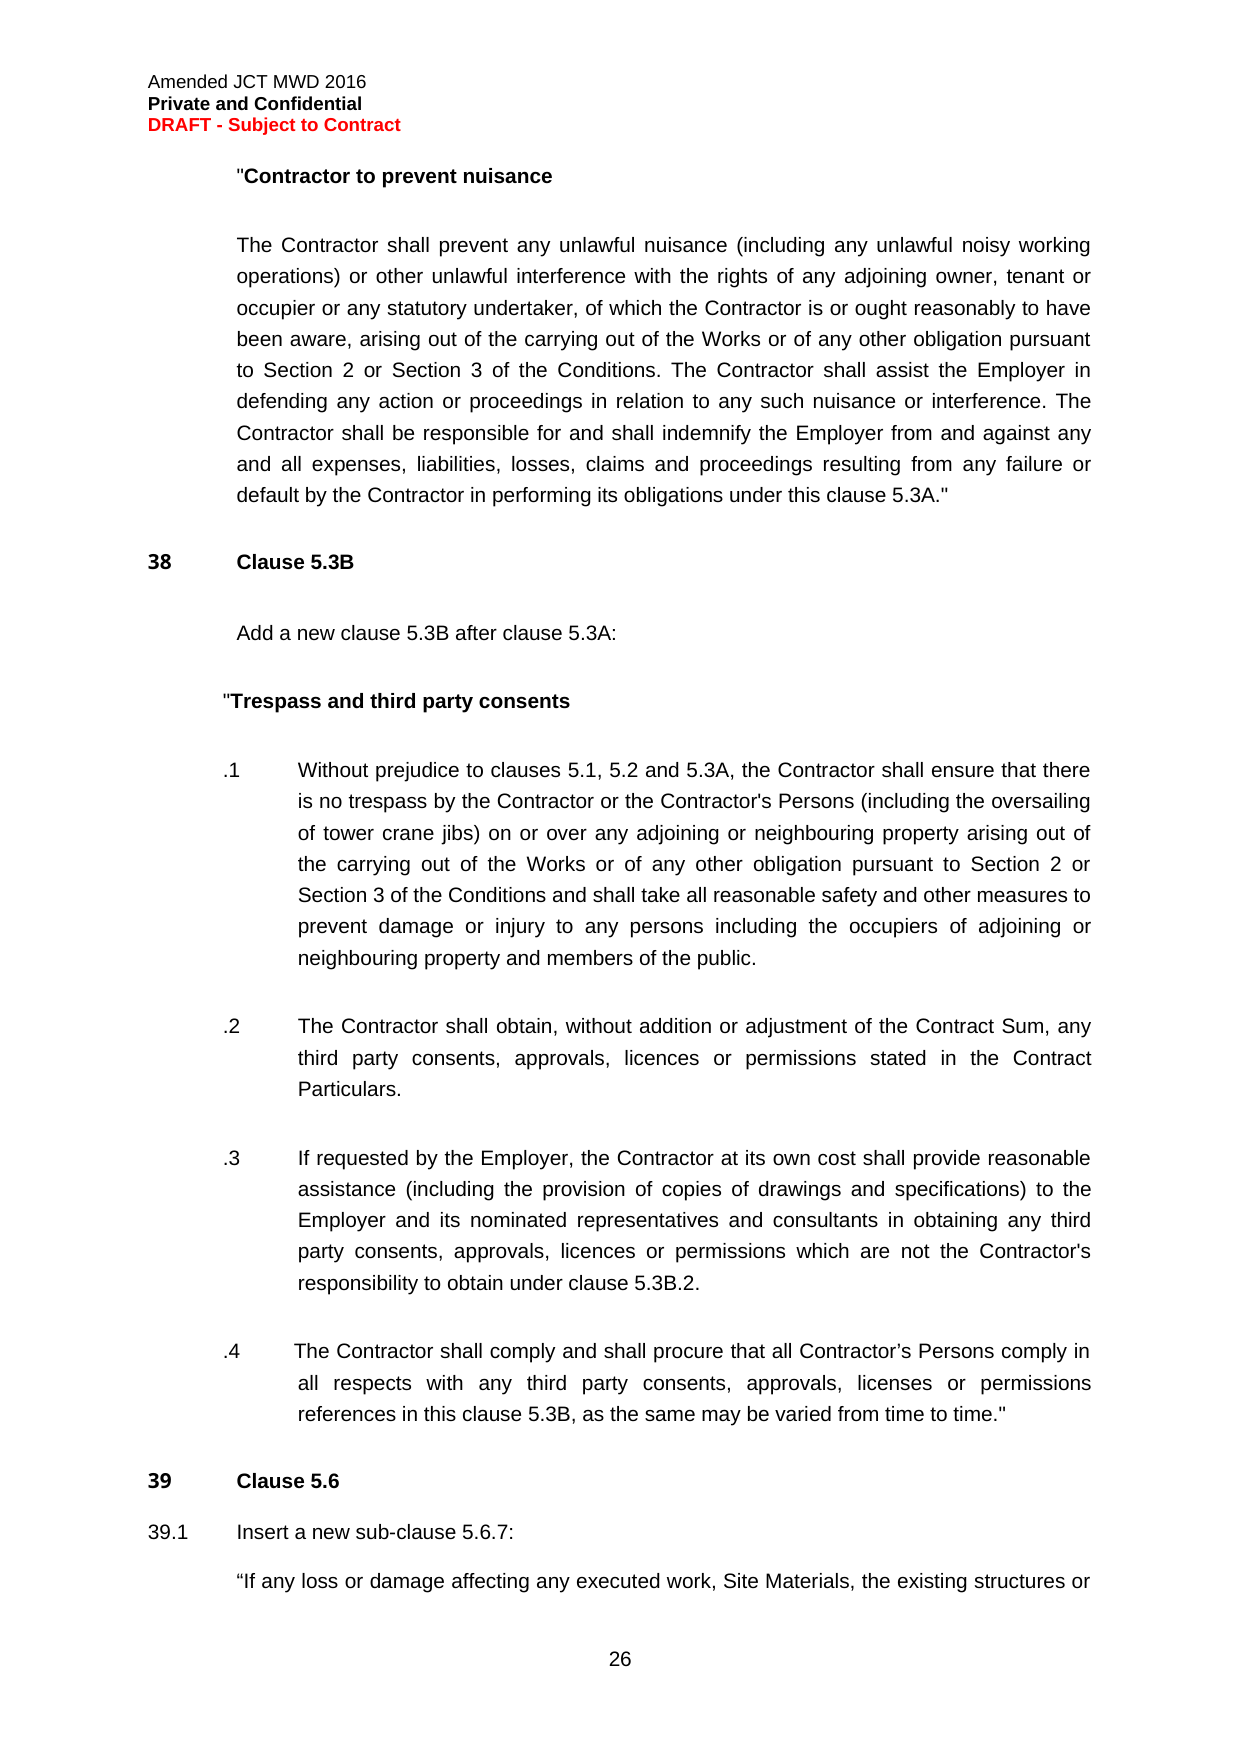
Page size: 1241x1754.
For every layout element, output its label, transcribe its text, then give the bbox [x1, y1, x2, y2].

subtitle Insert a new sub-clause 5.6.7: [148, 1519, 1092, 1543]
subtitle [236, 1568, 1092, 1592]
subtitle The Contractor shall prevent any unlawful nuisance (including any unlawful noisy working operations) or other unlawful interference with the rights of any adjoining owner, tenant or occupier or any statutory undertaker, of which the Contractor is or ought reasonably to have been aware, arising out of the carrying out of the Works or of any other obligation pursuant to Section 2 or Section 3 of the Conditions. The Contractor shall assist the Employer in defending any action or proceedings in relation to any such nuisance or interference. The Contractor shall be responsible for and shall indemnify the Employer from and against any and all expenses, liabilities, losses, claims and proceedings resulting from any failure or default by the Contractor in performing its obligations under this clause 5.3A." [236, 226, 1092, 507]
text .1 Without prejudice to clauses 5.1, 5.2 and 5.3A, the Contractor shall ensure that there is no trespass by the Contractor or the Contractor's Persons (including the oversailing of tower crane jibs) on or over any adjoining or neighbouring property arising out of the carrying out of the Works or of any other obligation pursuant to Section 2 or Section 3 of the Conditions and shall take all reasonable safety and other measures to prevent damage or injury to any persons including the occupiers of adjoining or neighbouring property and members of the public. [223, 751, 1092, 969]
subtitle Clause 5.6 [148, 1463, 1092, 1494]
subtitle Clause 5.3B [148, 544, 1092, 576]
text .4 The Contractor shall comply and shall procure that all Contractor’s Persons comply in all respects with any third party consents, approvals, licenses or permissions references in this clause 5.3B, as the same may be varied from time to time." [223, 1332, 1092, 1426]
subtitle "Contractor to prevent nuisance [236, 157, 1092, 188]
text .2 The Contractor shall obtain, without addition or adjustment of the Contract Sum, any third party consents, approvals, licences or permissions stated in the Contract Particulars. [223, 1007, 1092, 1101]
text "Trespass and third party consents [223, 682, 1092, 713]
text .3 If requested by the Employer, the Contractor at its own cost shall provide reasonable assistance (including the provision of copies of drawings and specifications) to the Employer and its nominated representatives and consultants in obtaining any third party consents, approvals, licences or permissions which are not the Contractor's responsibility to obtain under clause 5.3B.2. [223, 1138, 1092, 1294]
subtitle Add a new clause 5.3B after clause 5.3A: [236, 613, 1092, 644]
